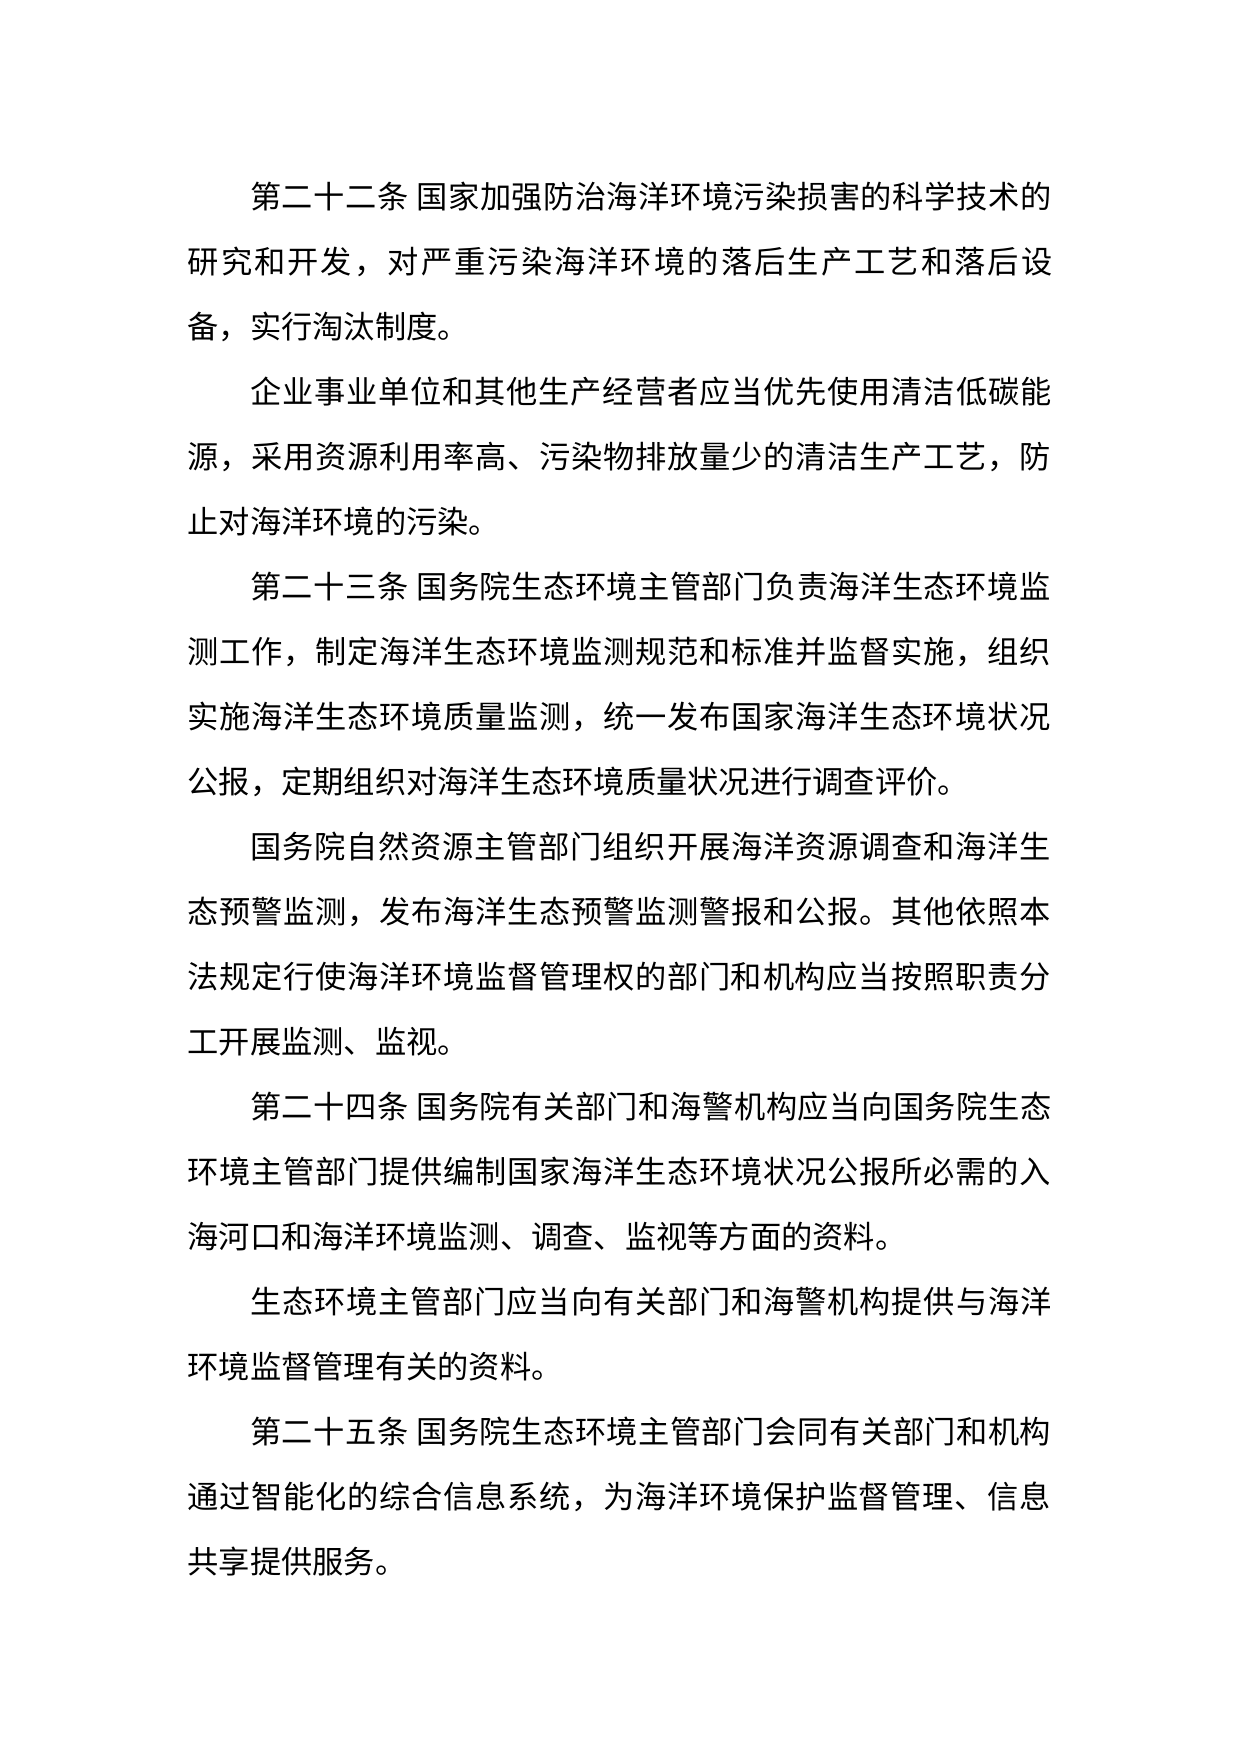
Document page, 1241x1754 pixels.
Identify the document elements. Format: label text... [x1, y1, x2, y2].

text 第二十五条 国务院生态环境主管部门会同有关部门和机构通过智能化的综合信息系统，为海洋环境保护监督管理、信息共享提供服务。 [187, 1397, 1053, 1592]
text 企业事业单位和其他生产经营者应当优先使用清洁低碳能源，采用资源利用率高、污染物排放量少的清洁生产工艺，防止对海洋环境的污染。 [187, 357, 1053, 552]
text 第二十三条 国务院生态环境主管部门负责海洋生态环境监测工作，制定海洋生态环境监测规范和标准并监督实施，组织实施海洋生态环境质量监测，统一发布国家海洋生态环境状况公报，定期组织对海洋生态环境质量状况进行调查评价。 [187, 552, 1053, 812]
text 第二十四条 国务院有关部门和海警机构应当向国务院生态环境主管部门提供编制国家海洋生态环境状况公报所必需的入海河口和海洋环境监测、调查、监视等方面的资料。 [187, 1072, 1053, 1267]
text 国务院自然资源主管部门组织开展海洋资源调查和海洋生态预警监测，发布海洋生态预警监测警报和公报。其他依照本法规定行使海洋环境监督管理权的部门和机构应当按照职责分工开展监测、监视。 [187, 812, 1053, 1072]
text 第二十二条 国家加强防治海洋环境污染损害的科学技术的研究和开发，对严重污染海洋环境的落后生产工艺和落后设备，实行淘汰制度。 [187, 162, 1053, 357]
text 生态环境主管部门应当向有关部门和海警机构提供与海洋环境监督管理有关的资料。 [187, 1267, 1053, 1397]
